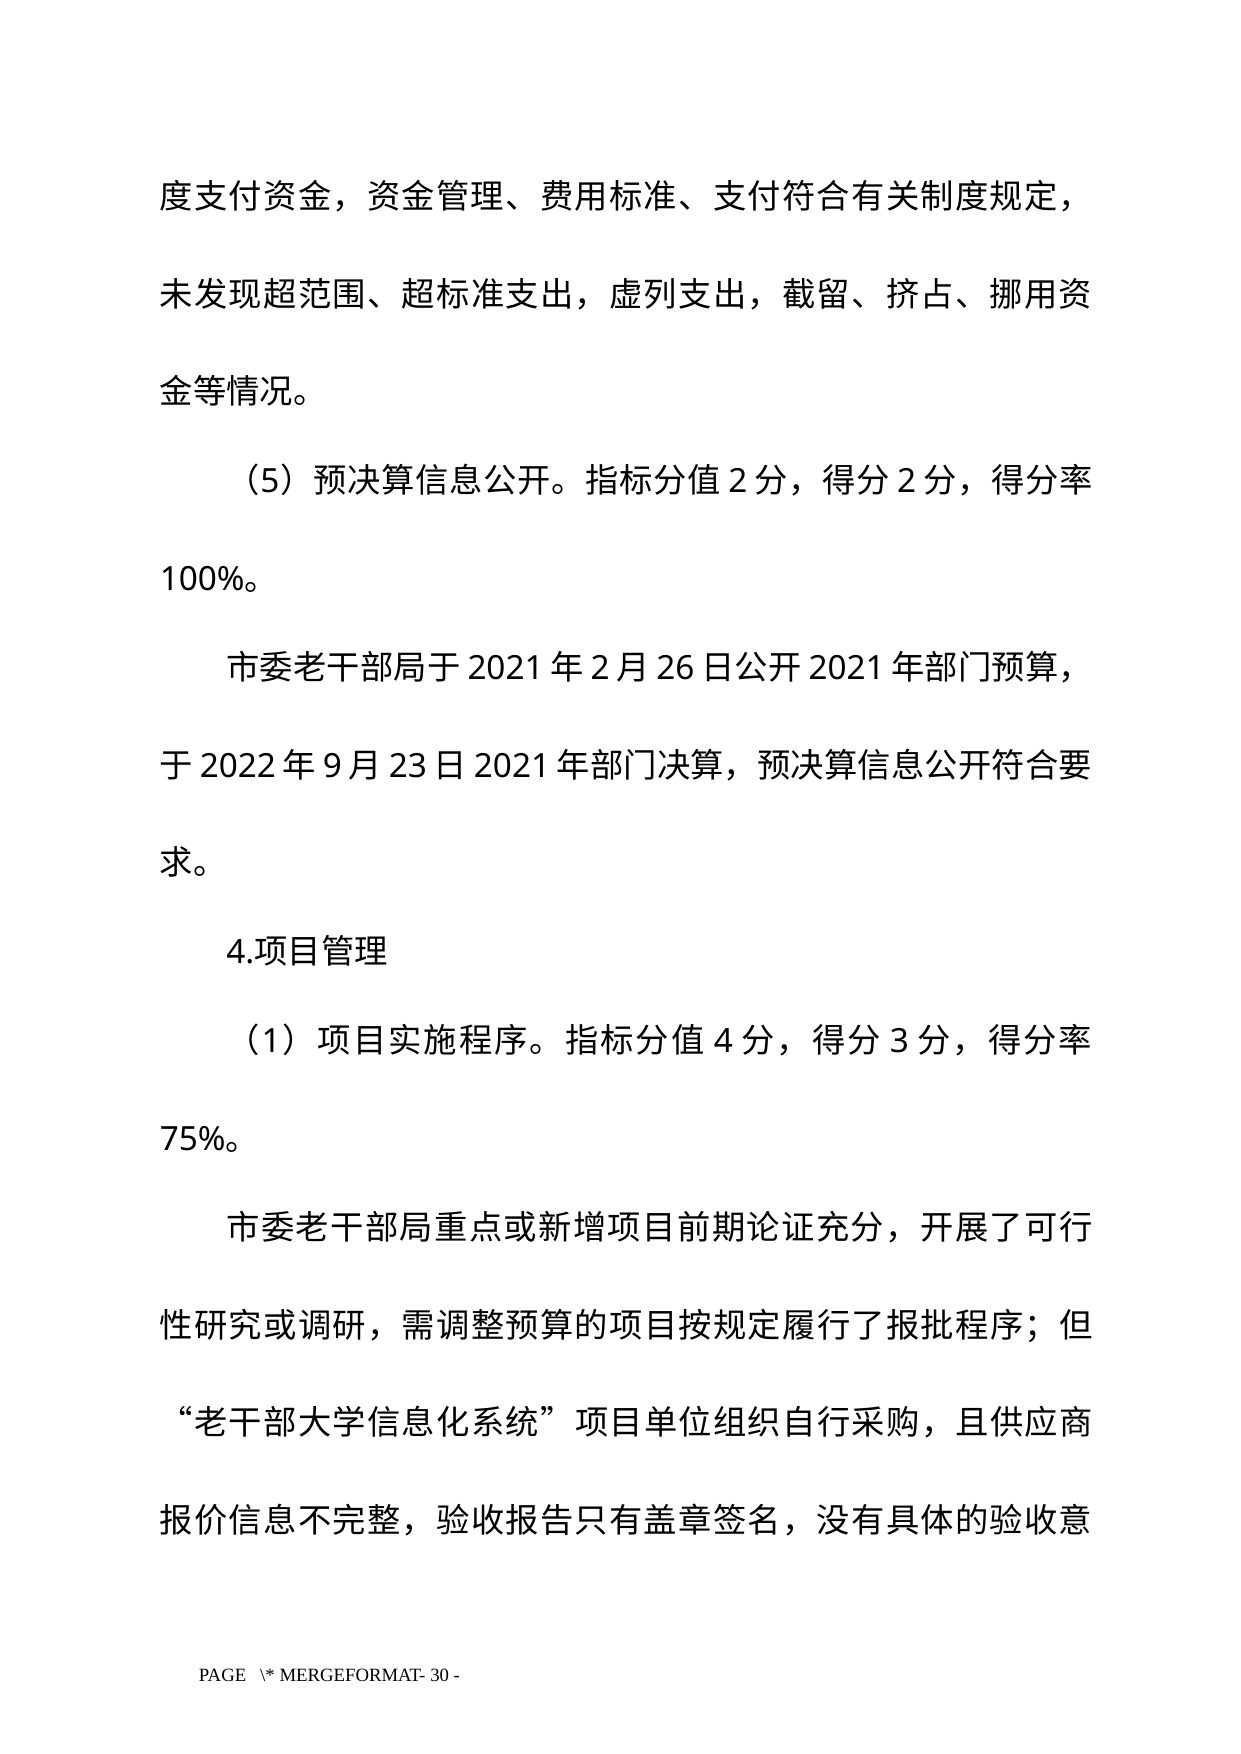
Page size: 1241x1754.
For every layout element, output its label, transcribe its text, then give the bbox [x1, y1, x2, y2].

text 市委老干部局于2021年2月26日公开2021年部门预算，于2022年9月23日2021年部门决算，预决算信息公开符合要求。 [159, 633, 1092, 893]
subtitle 4.项目管理 [159, 917, 1092, 982]
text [159, 162, 1092, 422]
text （5）预决算信息公开。指标分值2分，得分2分，得分率100%。 [159, 446, 1092, 608]
text （1）项目实施程序。指标分值4分，得分3分，得分率75%。 [159, 1006, 1092, 1168]
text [159, 1193, 1092, 1550]
